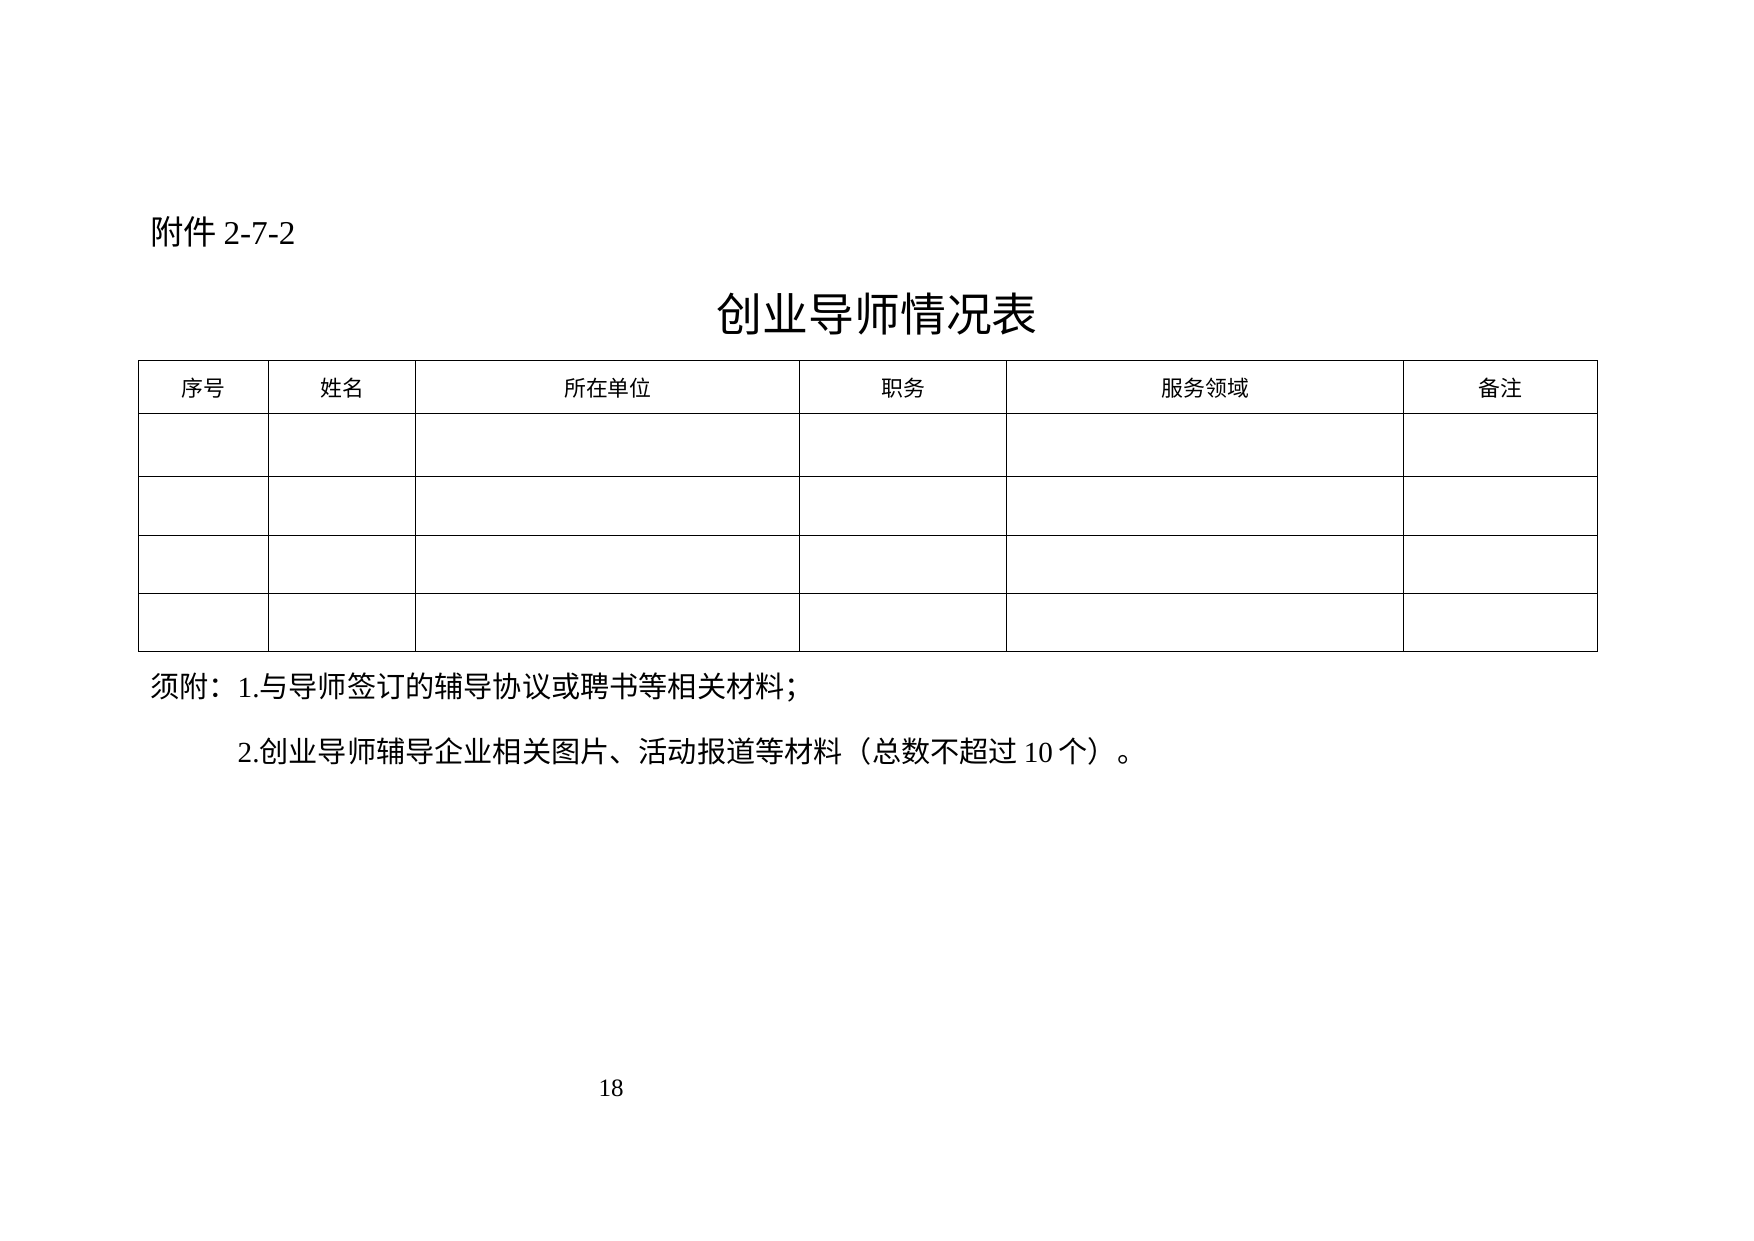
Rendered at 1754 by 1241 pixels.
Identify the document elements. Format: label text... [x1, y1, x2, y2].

table_cell [139, 477, 268, 535]
text 附件2-7-2 [150, 198, 1604, 263]
table_cell [800, 594, 1006, 651]
table_cell [800, 414, 1006, 476]
table_header 所在单位 [416, 361, 799, 413]
table_cell [800, 477, 1006, 535]
table_cell [269, 414, 415, 476]
table_header 备注 [1404, 361, 1597, 413]
table_cell [269, 536, 415, 593]
table_header 职务 [800, 361, 1006, 413]
table_cell [269, 477, 415, 535]
table_header 服务领域 [1007, 361, 1403, 413]
table_cell [1007, 536, 1403, 593]
text 创业导师情况表 [150, 263, 1604, 360]
text 须附：1.与导师签订的辅导协议或聘书等相关材料； [150, 652, 1604, 717]
table_cell [1007, 414, 1403, 476]
table_cell [139, 594, 268, 651]
table_cell [416, 536, 799, 593]
table_cell [1007, 594, 1403, 651]
table_cell [1404, 477, 1597, 535]
table_cell [800, 536, 1006, 593]
table_header 序号 [139, 361, 268, 413]
table_cell [416, 477, 799, 535]
table_cell [1404, 536, 1597, 593]
table_cell [269, 594, 415, 651]
table_cell [139, 414, 268, 476]
table_cell [1404, 414, 1597, 476]
table_cell [416, 594, 799, 651]
table_cell [1007, 477, 1403, 535]
table_cell [1404, 594, 1597, 651]
table_cell [139, 536, 268, 593]
table_header 姓名 [269, 361, 415, 413]
table_cell [416, 414, 799, 476]
text 2.创业导师辅导企业相关图片、活动报道等材料（总数不超过10个）。 [150, 717, 1604, 782]
